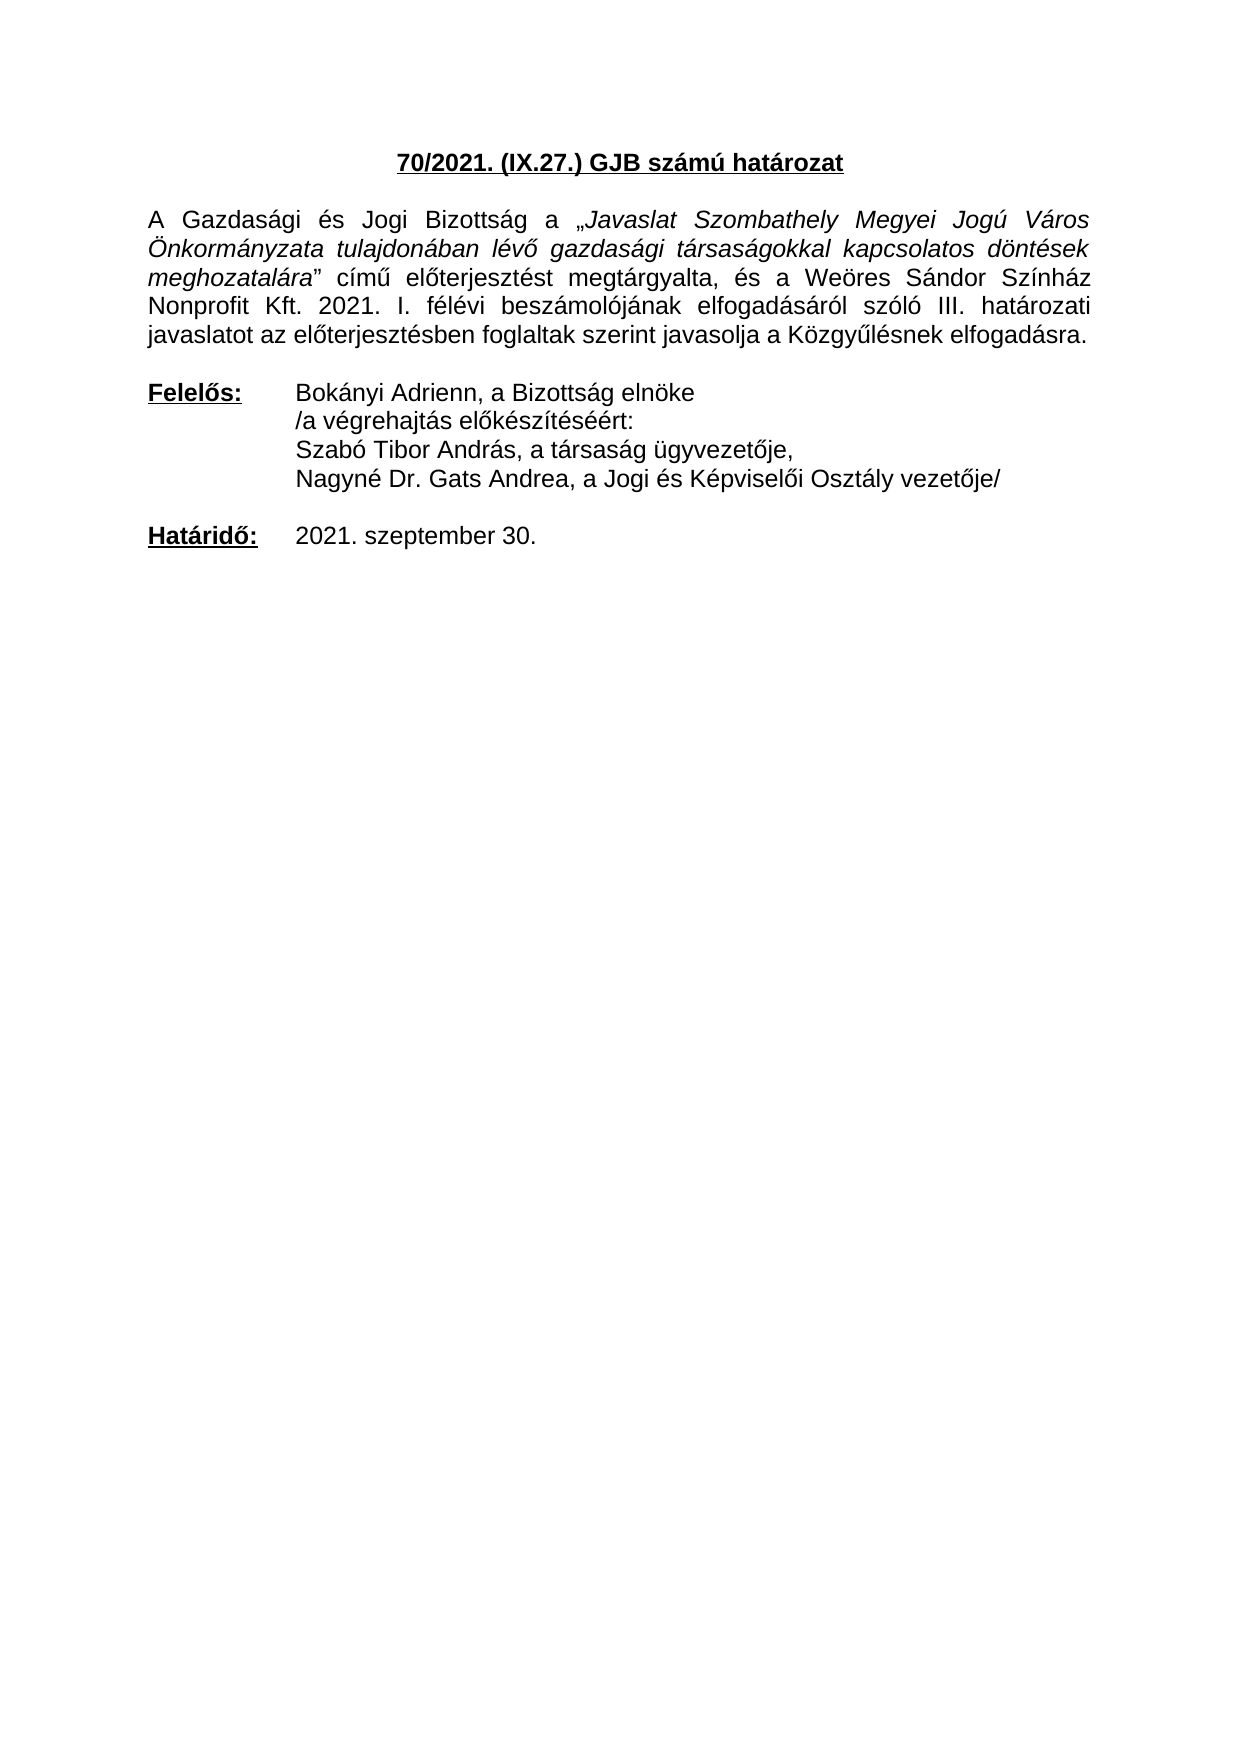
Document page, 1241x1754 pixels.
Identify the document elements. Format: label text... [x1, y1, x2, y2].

text Felelős: Bokányi Adrienn, a Bizottság elnöke [148, 378, 1093, 406]
text Határidő: 2021. szeptember 30. [148, 521, 1093, 550]
text A Gazdasági és Jogi Bizottság a „Javaslat Szombathely Megyei Jogú Város Önkormányzata tulajdonában lévő gazdasági társaságokkal kapcsolatos döntések meghozatalára” című előterjesztést megtárgyalta, és a Weöres Sándor Színház Nonprofit Kft. 2021. I. félévi beszámolójának elfogadásáról szóló III. határozati javaslatot az előterjesztésben foglaltak szerint javasolja a Közgyűlésnek elfogadásra. [148, 205, 1093, 349]
text 70/2021. (IX.27.) GJB számú határozat [148, 148, 1093, 176]
text /a végrehajtás előkészítéséért: [148, 406, 1093, 435]
text Szabó Tibor András, a társaság ügyvezetője, [221, 435, 1093, 464]
text Nagyné Dr. Gats Andrea, a Jogi és Képviselői Osztály vezetője/ [221, 464, 1093, 493]
